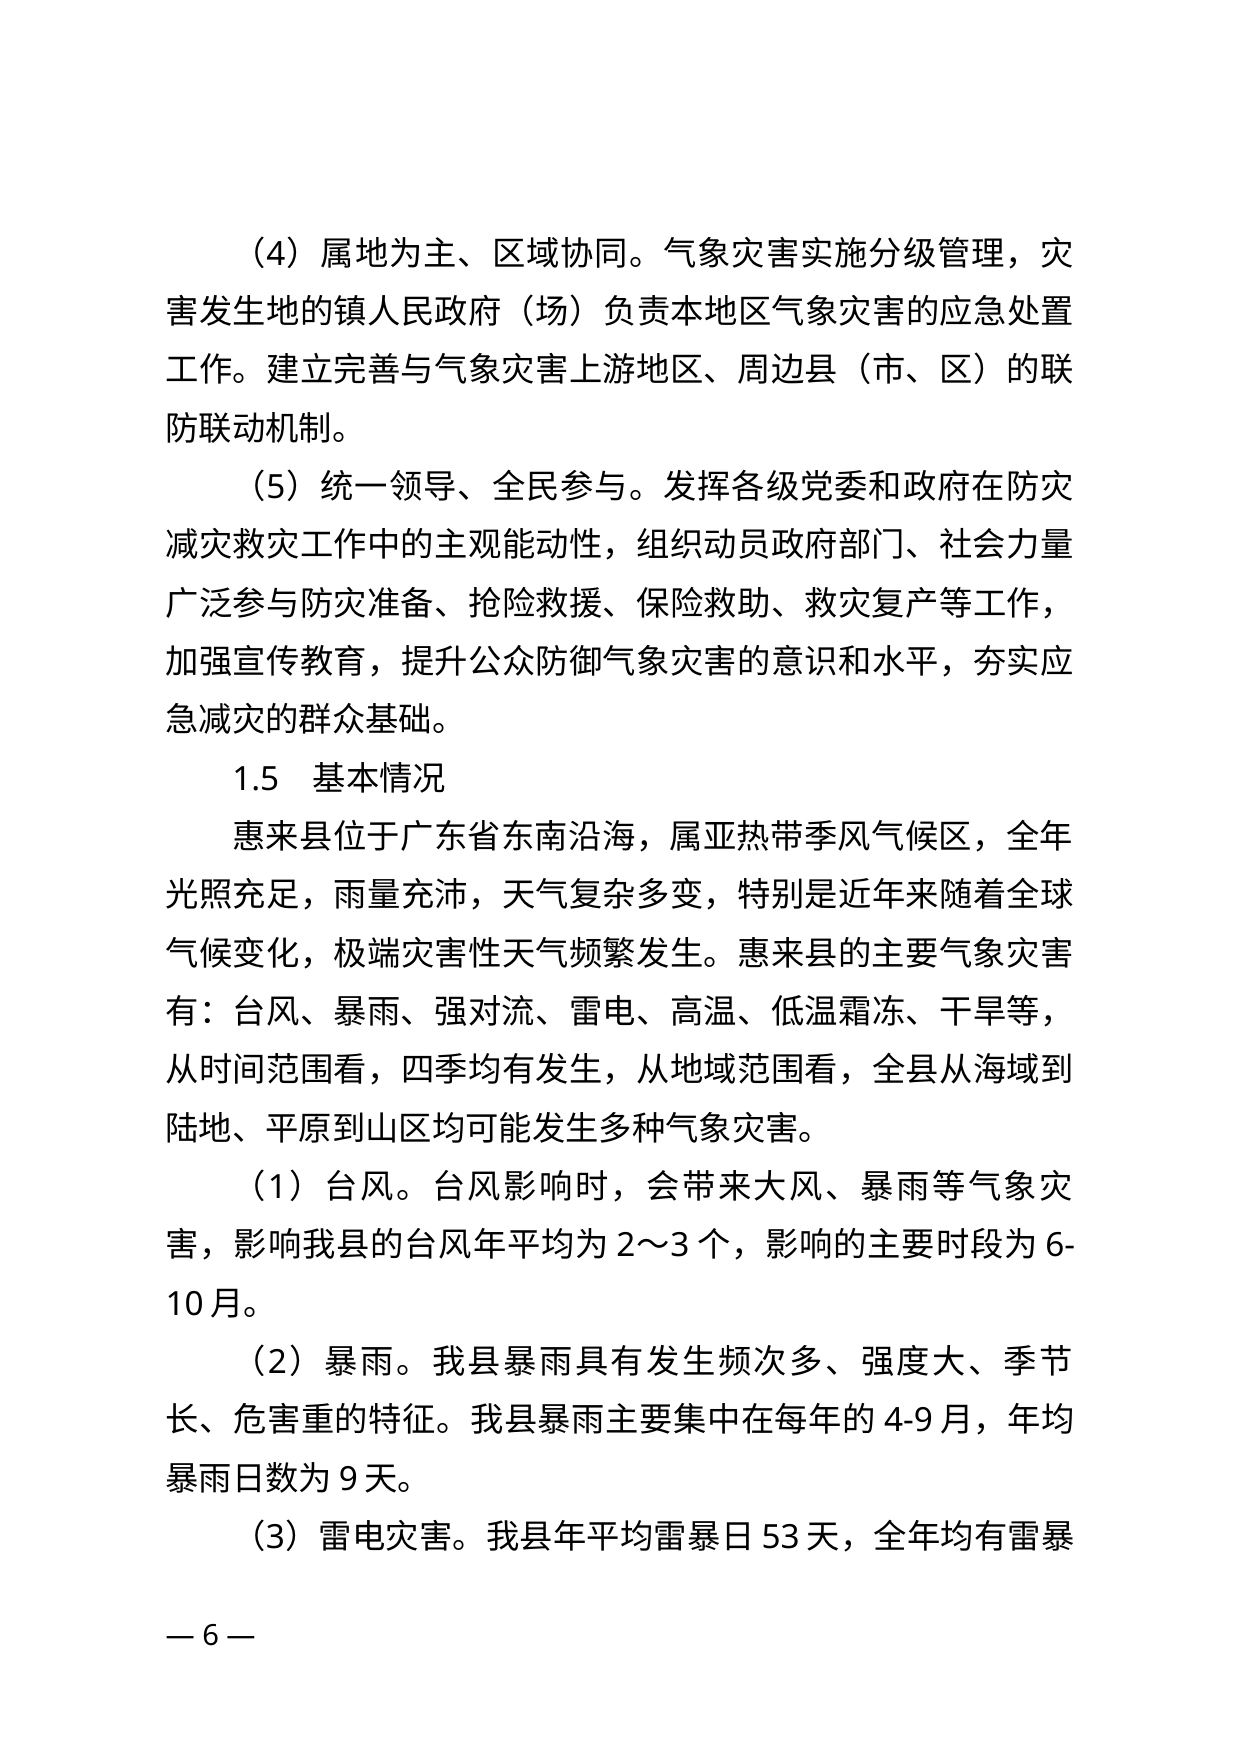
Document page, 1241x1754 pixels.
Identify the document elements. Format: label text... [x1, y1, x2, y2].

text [165, 1502, 1075, 1560]
text （2）暴雨。我县暴雨具有发生频次多、强度大、季节长、危害重的特征。我县暴雨主要集中在每年的4-9月，年均暴雨日数为9天。 [165, 1327, 1075, 1502]
text （5）统一领导、全民参与。发挥各级党委和政府在防灾减灾救灾工作中的主观能动性，组织动员政府部门、社会力量广泛参与防灾准备、抢险救援、保险救助、救灾复产等工作，加强宣传教育，提升公众防御气象灾害的意识和水平，夯实应急减灾的群众基础。 [165, 452, 1075, 743]
text 1.5 基本情况 [165, 743, 1075, 802]
text （1）台风。台风影响时，会带来大风、暴雨等气象灾害，影响我县的台风年平均为2～3个，影响的主要时段为6-10月。 [165, 1152, 1075, 1327]
text （4）属地为主、区域协同。气象灾害实施分级管理，灾害发生地的镇人民政府（场）负责本地区气象灾害的应急处置工作。建立完善与气象灾害上游地区、周边县（市、区）的联防联动机制。 [165, 218, 1075, 452]
text 惠来县位于广东省东南沿海，属亚热带季风气候区，全年光照充足，雨量充沛，天气复杂多变，特别是近年来随着全球气候变化，极端灾害性天气频繁发生。惠来县的主要气象灾害有：台风、暴雨、强对流、雷电、高温、低温霜冻、干旱等，从时间范围看，四季均有发生，从地域范围看，全县从海域到陆地、平原到山区均可能发生多种气象灾害。 [165, 802, 1075, 1152]
